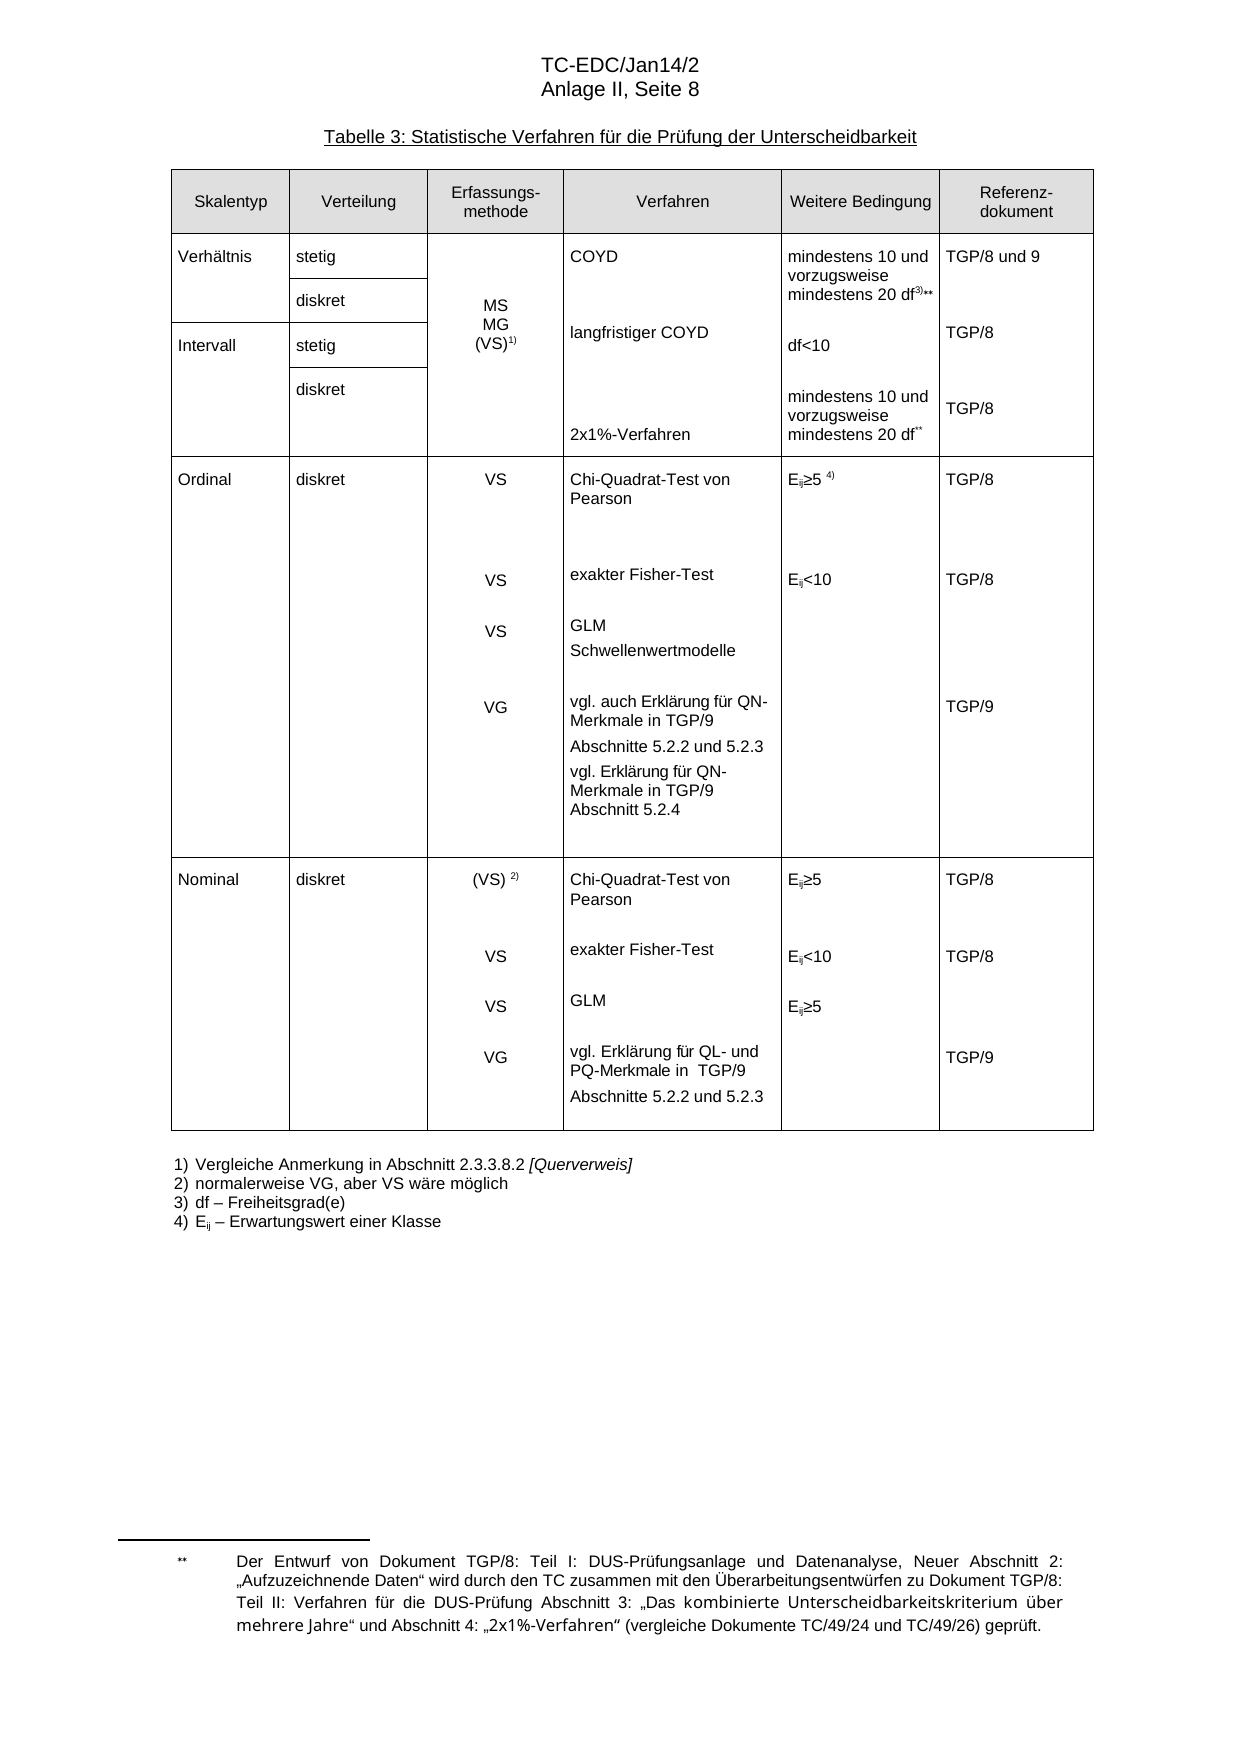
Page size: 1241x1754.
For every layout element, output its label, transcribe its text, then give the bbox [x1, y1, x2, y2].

table_cell TGP/8 und 9 TGP/8 TGP/8 [940, 234, 1093, 456]
table_cell VS VS VS VG [428, 457, 563, 857]
table_cell diskret [290, 368, 427, 456]
table_cell Eij≥5 Eij<10 Eij≥5 [782, 858, 939, 1130]
table_header Verteilung [290, 170, 427, 233]
table_cell diskret [290, 457, 427, 857]
text 4) Eij – Erwartungswert einer Klasse [174, 1212, 1122, 1231]
table_cell mindestens 10 und vorzugsweise mindestens 20 df3) df<10 mindestens 10 und vorzugsweise mindestens 20 df** [782, 234, 939, 456]
text 1) Vergleiche Anmerkung in Abschnitt 2.3.3.8.2 [Querverweis] [174, 1155, 1122, 1174]
table_cell Eij≥5 4) Eij<10 [782, 457, 939, 857]
text 2) normalerweise VG, aber VS wäre möglich [174, 1174, 1122, 1193]
table_cell Chi-Quadrat-Test von Pearson exakter Fisher-Test GLM Schwellenwertmodelle vgl. auch Erklärung für QN-Merkmale in TGP/9 Abschnitte 5.2.2 und 5.2.3 vgl. Erklärung für QN-Merkmale in TGP/9 Abschnitt 5.2.4 [564, 457, 781, 857]
table_header Referenz-dokument [940, 170, 1093, 233]
table_header Verfahren [564, 170, 781, 233]
text 3) df – Freiheitsgrad(e) [174, 1193, 1122, 1212]
text Tabelle 3: Statistische Verfahren für die Prüfung der Unterscheidbarkeit [118, 125, 1122, 148]
table_cell (VS) 2) VS VS VG [428, 858, 563, 1130]
table_cell Chi-Quadrat-Test von Pearson exakter Fisher-Test GLM vgl. Erklärung für QL- und PQ-Merkmale in TGP/9 Abschnitte 5.2.2 und 5.2.3 [564, 858, 781, 1130]
table_header Weitere Bedingung [782, 170, 939, 233]
table_cell Intervall [172, 323, 289, 456]
table_cell Verhältnis [172, 234, 289, 322]
table_cell diskret [290, 858, 427, 1130]
table_cell stetig [290, 234, 427, 278]
table_cell Ordinal [172, 457, 289, 857]
table_cell Nominal [172, 858, 289, 1130]
table_cell MS MG (VS)1) [428, 234, 563, 456]
table_cell TGP/8 TGP/8 TGP/9 [940, 858, 1093, 1130]
table_cell COYD langfristiger COYD 2x1%-Verfahren [564, 234, 781, 456]
table_cell diskret [290, 279, 427, 322]
table_cell stetig [290, 323, 427, 367]
table_header Skalentyp [172, 170, 289, 233]
table_header Erfassungs-methode [428, 170, 563, 233]
table_cell TGP/8 TGP/8 TGP/9 [940, 457, 1093, 857]
